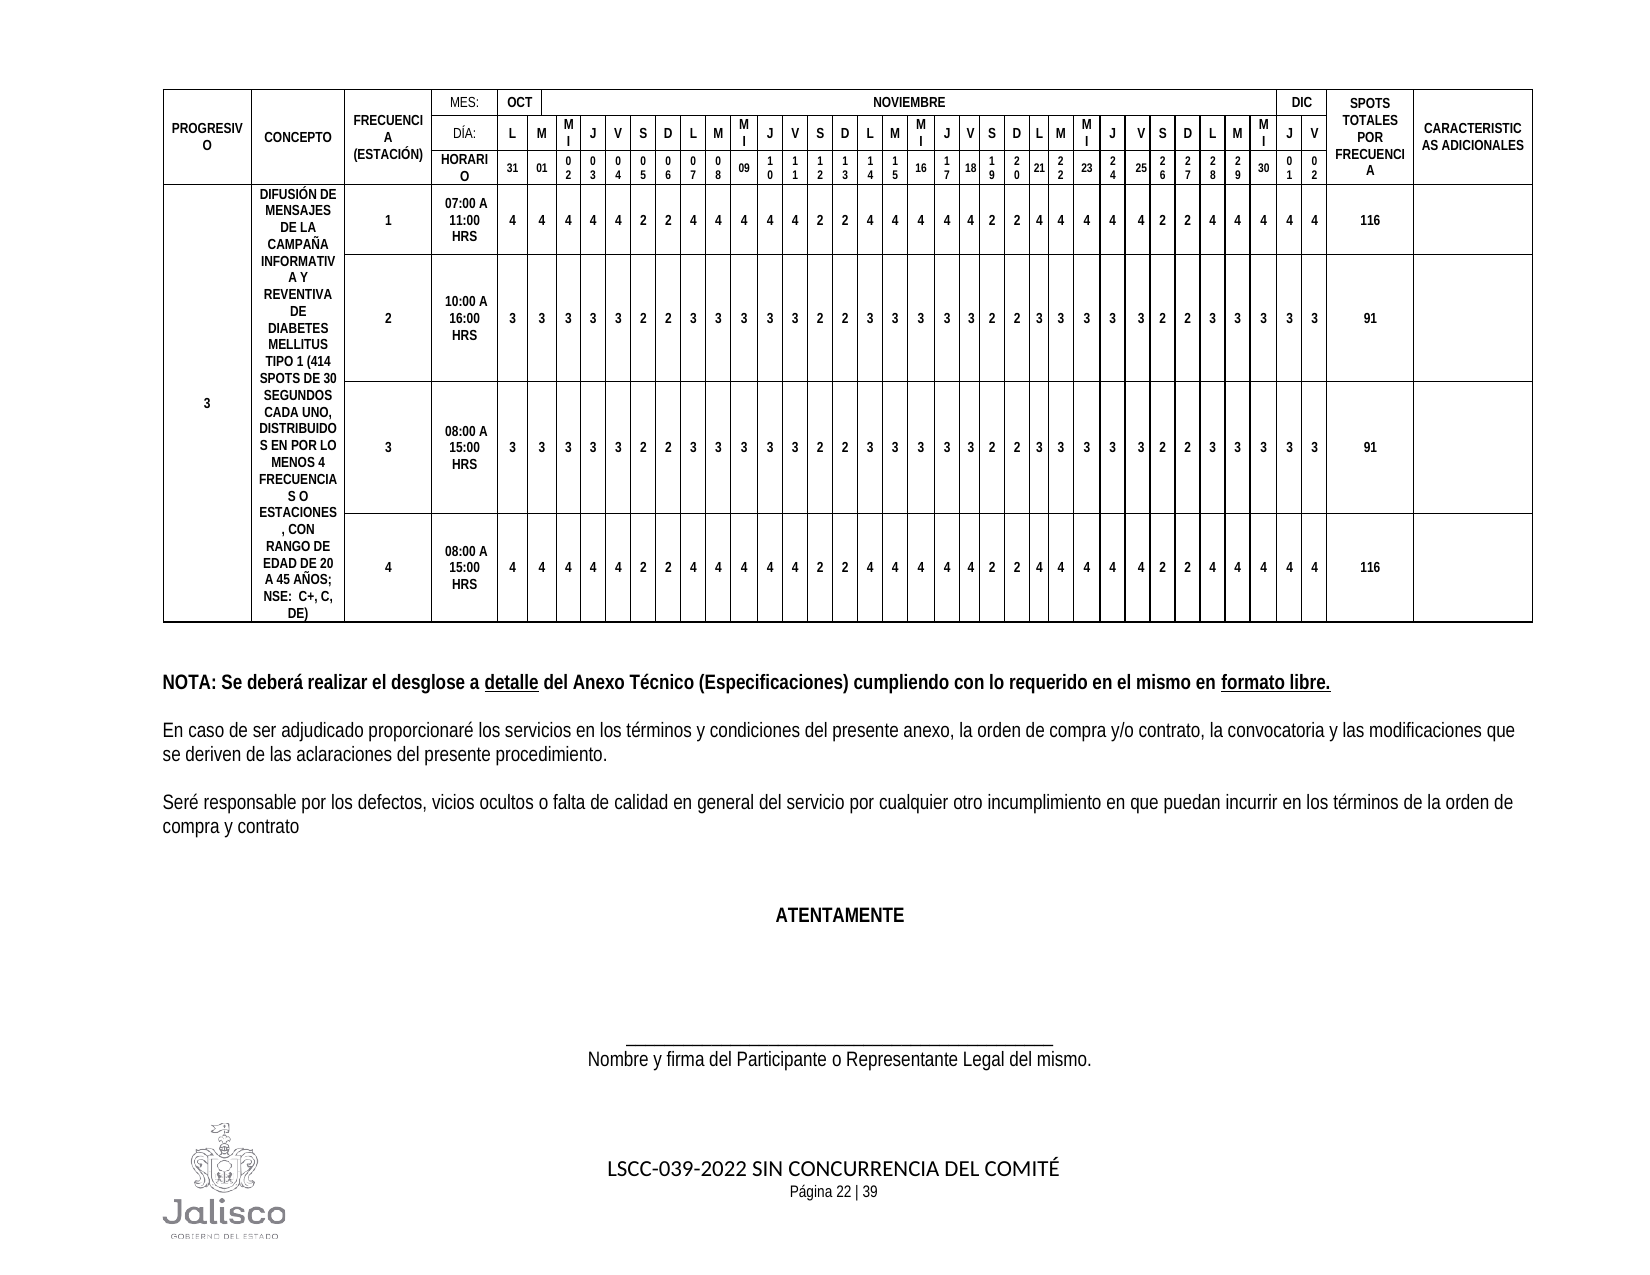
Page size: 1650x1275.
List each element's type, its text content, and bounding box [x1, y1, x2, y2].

table_cell 10:00 A 16:00 HRS [432, 255, 497, 381]
table_cell 116 [1327, 514, 1413, 621]
table_cell 3 [883, 255, 907, 381]
table_cell 04 [606, 151, 630, 184]
table_cell 4 [681, 514, 705, 621]
table_cell 3 [1277, 382, 1301, 513]
table_cell 01 [1277, 151, 1301, 184]
table_cell 21 [1030, 151, 1048, 184]
table_cell 3 [1226, 382, 1249, 513]
table_cell 28 [1201, 151, 1224, 184]
table_cell 2 [345, 255, 431, 381]
table_cell 3 [1101, 255, 1124, 381]
table_cell 4 [1302, 514, 1326, 621]
table_cell 15 [883, 151, 907, 184]
table_cell 11 [783, 151, 807, 184]
table_header DIC [1277, 90, 1326, 115]
table_cell 3 [908, 382, 934, 513]
text En caso de ser adjudicado proporcionaré los servicios en los términos y condiciones del presente anexo, la orden de compra y/o contrato, la convocatoria y las modificaciones que se deriven de las aclaraciones del presente procedimiento. [162, 718, 1517, 766]
table_cell 4 [1302, 185, 1326, 254]
table_cell 2 [833, 514, 857, 621]
table_header SPOTS TOTALES POR FRECUENCIA [1327, 90, 1413, 184]
table_cell 05 [631, 151, 655, 184]
table_cell 2 [1176, 185, 1199, 254]
table_cell 01 [528, 151, 556, 184]
table_header CONCEPTO [252, 90, 344, 184]
table_cell 2 [1005, 255, 1029, 381]
table_header MES: [432, 90, 497, 115]
text Nombre y firma del Participante o Representante Legal del mismo. [162, 1047, 1517, 1071]
table_cell 4 [706, 514, 730, 621]
picture [162, 1123, 286, 1239]
table_cell 3 [908, 255, 934, 381]
table_cell 4 [1226, 185, 1249, 254]
table_cell 2 [1151, 514, 1174, 621]
table_cell 91 [1327, 255, 1413, 381]
table_cell 20 [1005, 151, 1029, 184]
table_cell 17 [935, 151, 959, 184]
table_cell 4 [528, 185, 556, 254]
table_cell 3 [960, 255, 979, 381]
table_cell 4 [681, 185, 705, 254]
table_cell 3 [1302, 255, 1326, 381]
table_cell 2 [833, 185, 857, 254]
table_cell 2 [656, 185, 680, 254]
table_cell 3 [681, 382, 705, 513]
table_cell 2 [1151, 382, 1174, 513]
table_cell 02 [1302, 151, 1326, 184]
table_cell 4 [1126, 514, 1149, 621]
table_cell 3 [681, 255, 705, 381]
table_cell 2 [808, 382, 832, 513]
table_cell 02 [557, 151, 580, 184]
table_cell 3 [883, 382, 907, 513]
table_cell 3 [935, 382, 959, 513]
table_cell 4 [1226, 514, 1249, 621]
table_cell 4 [581, 514, 605, 621]
table_cell M [1226, 116, 1249, 150]
table_cell 25 [1126, 151, 1149, 184]
table_cell 4 [1074, 514, 1099, 621]
table_cell J [1101, 116, 1124, 150]
table_cell V [1302, 116, 1326, 150]
table_cell 4 [1126, 185, 1149, 254]
table_header CARACTERISTICAS ADICIONALES [1414, 90, 1532, 184]
table_cell 3 [758, 382, 782, 513]
table_cell 3 [1126, 255, 1149, 381]
table_cell 4 [1101, 514, 1124, 621]
table_cell 4 [1074, 185, 1099, 254]
table_cell 13 [833, 151, 857, 184]
table_cell 4 [557, 185, 580, 254]
table_cell 3 [1302, 382, 1326, 513]
table_cell 4 [858, 514, 882, 621]
table_cell 3 [1074, 382, 1099, 513]
table_cell V [1126, 116, 1149, 150]
table_cell DÍA: [432, 116, 497, 150]
table_cell 2 [808, 514, 832, 621]
table_cell 3 [935, 255, 959, 381]
table_cell [1414, 382, 1532, 513]
table_cell D [1005, 116, 1029, 150]
table_cell S [980, 116, 1004, 150]
table_cell L [1030, 116, 1048, 150]
table_cell 2 [980, 255, 1004, 381]
table_cell 3 [1049, 255, 1073, 381]
table_cell 3 [528, 382, 556, 513]
table_cell 2 [1176, 514, 1199, 621]
table_header PROGRESIVO [164, 90, 251, 184]
table_cell L [1201, 116, 1224, 150]
table_cell 4 [731, 514, 757, 621]
table_cell 4 [783, 185, 807, 254]
table_cell 4 [935, 514, 959, 621]
table_cell 2 [808, 255, 832, 381]
table_cell 4 [1049, 514, 1073, 621]
table_cell 3 [1030, 255, 1048, 381]
table_cell 91 [1327, 382, 1413, 513]
table_cell 4 [498, 514, 527, 621]
table_cell 3 [960, 382, 979, 513]
table_cell MI [1251, 116, 1276, 150]
table_cell 3 [606, 382, 630, 513]
table_cell 3 [858, 382, 882, 513]
table_cell 4 [1277, 514, 1301, 621]
table_cell 4 [858, 185, 882, 254]
table_cell 3 [1201, 382, 1224, 513]
table_cell D [833, 116, 857, 150]
table_cell M [706, 116, 730, 150]
table_cell 2 [631, 255, 655, 381]
table_cell L [858, 116, 882, 150]
table_cell 4 [528, 514, 556, 621]
table_cell 4 [1101, 185, 1124, 254]
table_cell 07:00 A 11:00 HRS [432, 185, 497, 254]
table_cell 2 [980, 185, 1004, 254]
table_cell 3 [1277, 255, 1301, 381]
table_cell L [681, 116, 705, 150]
table_cell 2 [1176, 382, 1199, 513]
table_cell S [1151, 116, 1174, 150]
table_cell V [783, 116, 807, 150]
table_cell 22 [1049, 151, 1073, 184]
table_cell D [1176, 116, 1199, 150]
table_cell 3 [581, 382, 605, 513]
table_cell 4 [606, 514, 630, 621]
table_cell HORARIO [432, 151, 497, 184]
table_cell 3 [758, 255, 782, 381]
table_cell 23 [1074, 151, 1099, 184]
table_cell 3 [858, 255, 882, 381]
table_cell S [631, 116, 655, 150]
table_cell 3 [1101, 382, 1124, 513]
table_cell 4 [960, 185, 979, 254]
table_cell 3 [706, 382, 730, 513]
table_cell 3 [1030, 382, 1048, 513]
table_cell 16 [908, 151, 934, 184]
text NOTA: Se deberá realizar el desglose a detalle del Anexo Técnico (Especificaciones) cumpliendo con lo requerido en el mismo en formato libre. [162, 670, 1517, 694]
table_cell 3 [731, 382, 757, 513]
table_cell DIFUSIÓN DE MENSAJES DE LA CAMPAÑA INFORMATIVA Y REVENTIVA DE DIABETES MELLITUS TIPO 1 (414 SPOTS DE 30 SEGUNDOS CADA UNO, DISTRIBUIDOS EN POR LO MENOS 4 FRECUENCIAS O ESTACIONES, CON RANGO DE EDAD DE 20 A 45 AÑOS; NSE: C+, C, DE) [252, 185, 344, 621]
table_cell 3 [557, 382, 580, 513]
table_cell 3 [783, 255, 807, 381]
table_cell 3 [1201, 255, 1224, 381]
table_cell 4 [1030, 514, 1048, 621]
table_cell 2 [1151, 185, 1174, 254]
table_cell 08:00 A 15:00 HRS [432, 382, 497, 513]
table_cell J [1277, 116, 1301, 150]
table_cell D [656, 116, 680, 150]
table_cell J [581, 116, 605, 150]
table_cell 3 [706, 255, 730, 381]
table_cell 19 [980, 151, 1004, 184]
table_cell 4 [1049, 185, 1073, 254]
table_cell 2 [631, 514, 655, 621]
table_cell 4 [758, 185, 782, 254]
table_cell 06 [656, 151, 680, 184]
table_cell 2 [808, 185, 832, 254]
table_cell 03 [581, 151, 605, 184]
text ATENTAMENTE [162, 903, 1517, 927]
table_cell 2 [1151, 255, 1174, 381]
table_cell 4 [498, 185, 527, 254]
table_cell 18 [960, 151, 979, 184]
table_cell 116 [1327, 185, 1413, 254]
table_cell MI [1074, 116, 1099, 150]
table_cell 3 [1074, 255, 1099, 381]
table_cell 4 [1030, 185, 1048, 254]
table_cell 2 [1005, 382, 1029, 513]
table_cell 4 [706, 185, 730, 254]
table_cell 30 [1251, 151, 1276, 184]
table_cell V [606, 116, 630, 150]
table_cell 4 [345, 514, 431, 621]
table_cell 3 [498, 255, 527, 381]
table_cell 3 [557, 255, 580, 381]
table_cell 4 [606, 185, 630, 254]
table_cell 2 [980, 514, 1004, 621]
table_cell 3 [1049, 382, 1073, 513]
table_cell 3 [345, 382, 431, 513]
table_cell 4 [935, 185, 959, 254]
table_cell 3 [528, 255, 556, 381]
table_cell 3 [783, 382, 807, 513]
table_cell MI [731, 116, 757, 150]
table_cell 4 [908, 185, 934, 254]
text _____________________________________________ [162, 1023, 1517, 1047]
table_cell 4 [758, 514, 782, 621]
table_cell 4 [783, 514, 807, 621]
table_cell V [960, 116, 979, 150]
table_cell 2 [1005, 514, 1029, 621]
table_cell 2 [1176, 255, 1199, 381]
table_header FRECUENCIA (ESTACIÓN) [345, 90, 431, 184]
table_cell 09 [731, 151, 757, 184]
table_cell 31 [498, 151, 527, 184]
table_cell 29 [1226, 151, 1249, 184]
table_cell 4 [1277, 185, 1301, 254]
table_cell 3 [1226, 255, 1249, 381]
table_cell 3 [606, 255, 630, 381]
table_cell J [935, 116, 959, 150]
table_cell 3 [1126, 382, 1149, 513]
table_cell M [883, 116, 907, 150]
table_cell 4 [883, 514, 907, 621]
table_cell 10 [758, 151, 782, 184]
table_cell [1414, 255, 1532, 381]
table_cell 2 [631, 185, 655, 254]
table_cell [1414, 185, 1532, 254]
table_cell 3 [498, 382, 527, 513]
table_cell 2 [656, 514, 680, 621]
table_cell 08:00 A 15:00 HRS [432, 514, 497, 621]
table_cell 4 [908, 514, 934, 621]
table_cell M [1049, 116, 1073, 150]
table_cell J [758, 116, 782, 150]
table_cell S [808, 116, 832, 150]
table_cell 2 [631, 382, 655, 513]
table_cell 4 [1201, 514, 1224, 621]
table_cell [1414, 514, 1532, 621]
table_cell 4 [1251, 514, 1276, 621]
table_cell 27 [1176, 151, 1199, 184]
table_cell 4 [731, 185, 757, 254]
table_cell 3 [581, 255, 605, 381]
table_cell 4 [883, 185, 907, 254]
table_header OCT [498, 90, 541, 115]
table_cell 08 [706, 151, 730, 184]
table_cell 3 [164, 185, 251, 621]
table_cell L [498, 116, 527, 150]
table_cell 3 [1251, 255, 1276, 381]
table_header NOVIEMBRE [542, 90, 1276, 115]
table_cell 4 [557, 514, 580, 621]
table_cell M [528, 116, 556, 150]
table_cell 2 [656, 382, 680, 513]
table_cell 24 [1101, 151, 1124, 184]
table_cell 3 [1251, 382, 1276, 513]
table_cell 4 [581, 185, 605, 254]
table_cell 12 [808, 151, 832, 184]
table_cell 4 [1251, 185, 1276, 254]
table_cell 26 [1151, 151, 1174, 184]
table_cell 2 [833, 382, 857, 513]
table_cell 4 [1201, 185, 1224, 254]
table_cell MI [557, 116, 580, 150]
table_cell MI [908, 116, 934, 150]
table_cell 3 [731, 255, 757, 381]
table_cell 2 [980, 382, 1004, 513]
table_cell 2 [656, 255, 680, 381]
text Seré responsable por los defectos, vicios ocultos o falta de calidad en general del servicio por cualquier otro incumplimiento en que puedan incurrir en los términos de la orden de compra y contrato [162, 790, 1517, 838]
table_cell 2 [833, 255, 857, 381]
table_cell 14 [858, 151, 882, 184]
table_cell 4 [960, 514, 979, 621]
table_cell 2 [1005, 185, 1029, 254]
table_cell 07 [681, 151, 705, 184]
table_cell 1 [345, 185, 431, 254]
